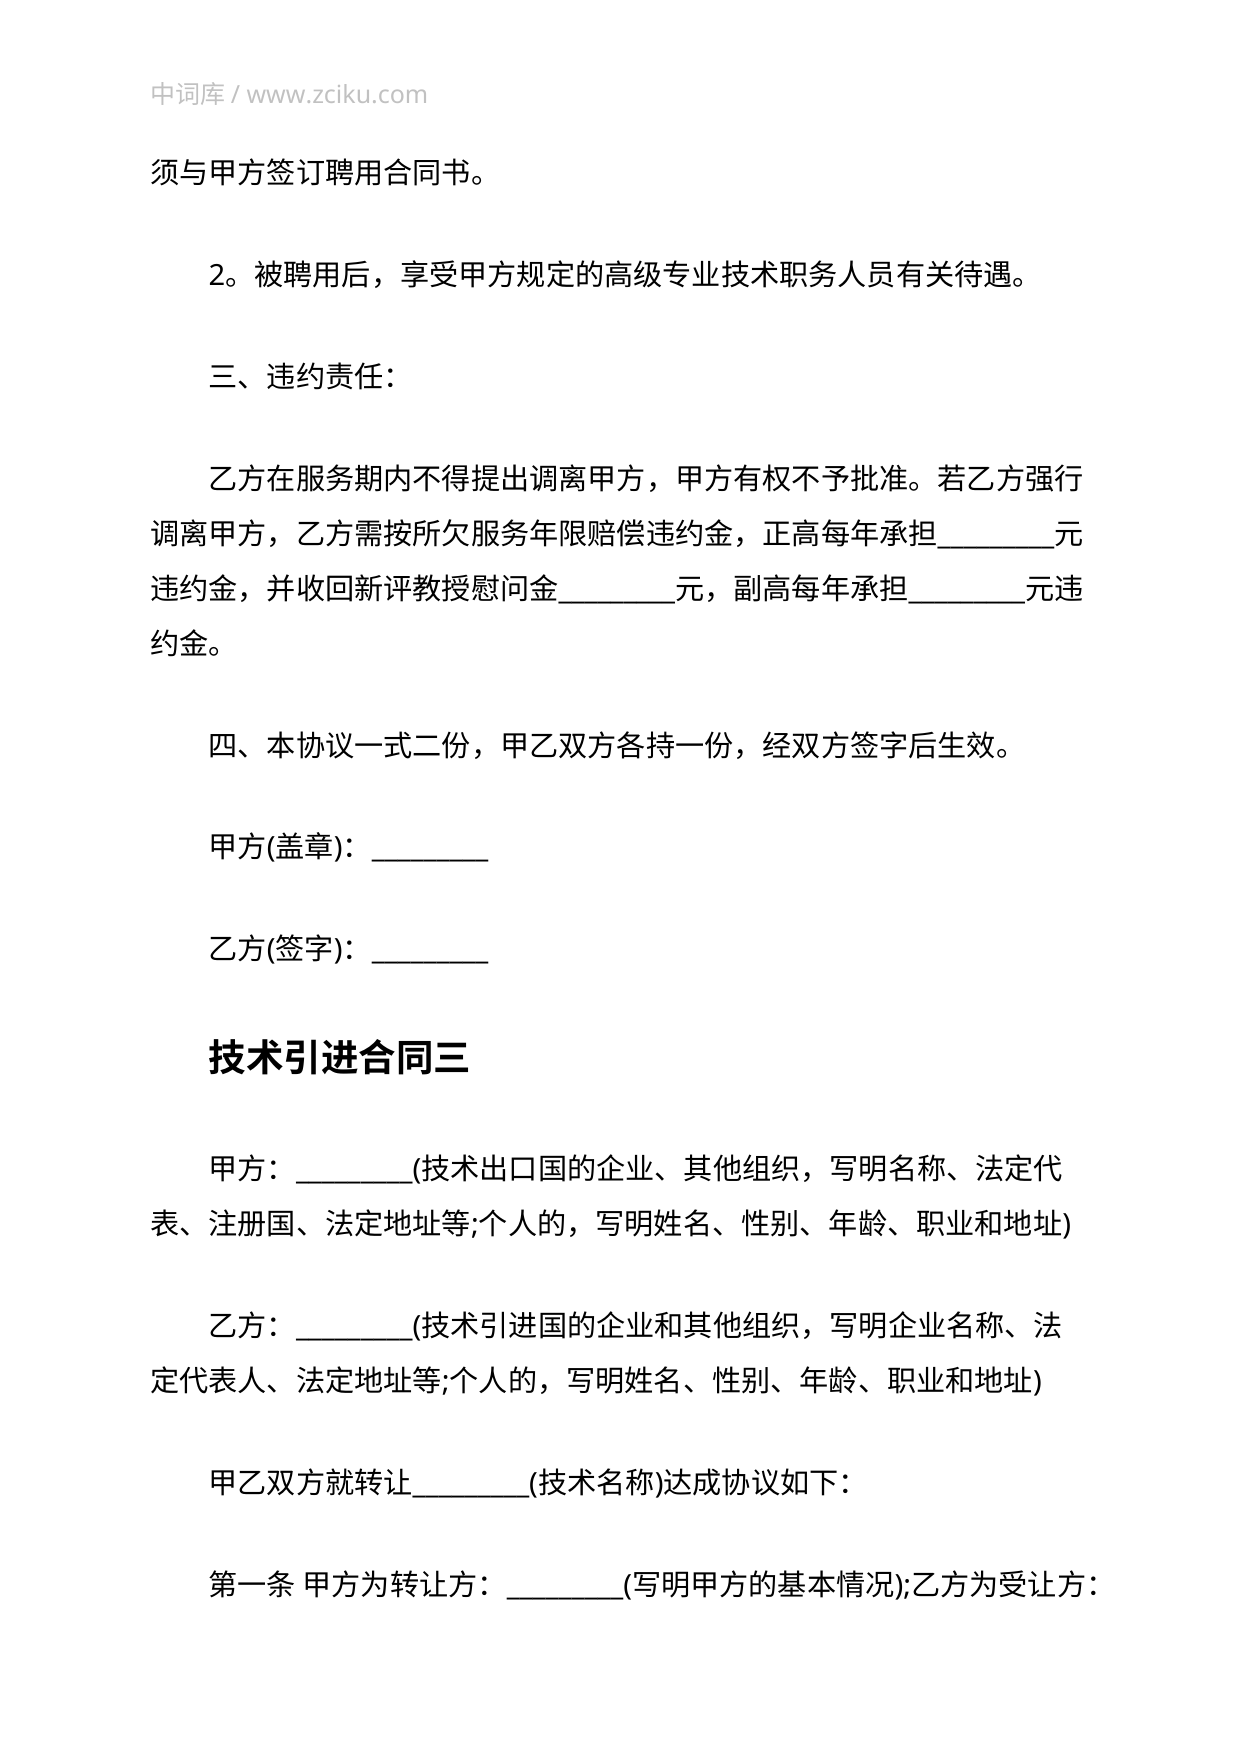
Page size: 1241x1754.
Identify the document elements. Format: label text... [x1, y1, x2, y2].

text 乙方：_________(技术引进国的企业和其他组织，写明企业名称、法定代表人、法定地址等;个人的，写明姓名、性别、年龄、职业和地址) [150, 1302, 1090, 1400]
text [150, 150, 1090, 192]
text 三、违约责任： [150, 354, 1090, 396]
text 技术引进合同三 [150, 1028, 1090, 1082]
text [150, 1561, 1090, 1604]
text 甲方(盖章)：_________ [150, 824, 1090, 866]
text 甲方：_________(技术出口国的企业、其他组织，写明名称、法定代表、注册国、法定地址等;个人的，写明姓名、性别、年龄、职业和地址) [150, 1145, 1090, 1243]
text 乙方(签字)：_________ [150, 926, 1090, 968]
text 四、本协议一式二份，甲乙双方各持一份，经双方签字后生效。 [150, 722, 1090, 764]
text 乙方在服务期内不得提出调离甲方，甲方有权不予批准。若乙方强行调离甲方，乙方需按所欠服务年限赔偿违约金，正高每年承担_________元违约金，并收回新评教授慰问金_________元，副高每年承担_________元违约金。 [150, 456, 1090, 663]
text 甲乙双方就转让_________(技术名称)达成协议如下： [150, 1459, 1090, 1502]
text 2。被聘用后，享受甲方规定的高级专业技术职务人员有关待遇。 [150, 252, 1090, 294]
